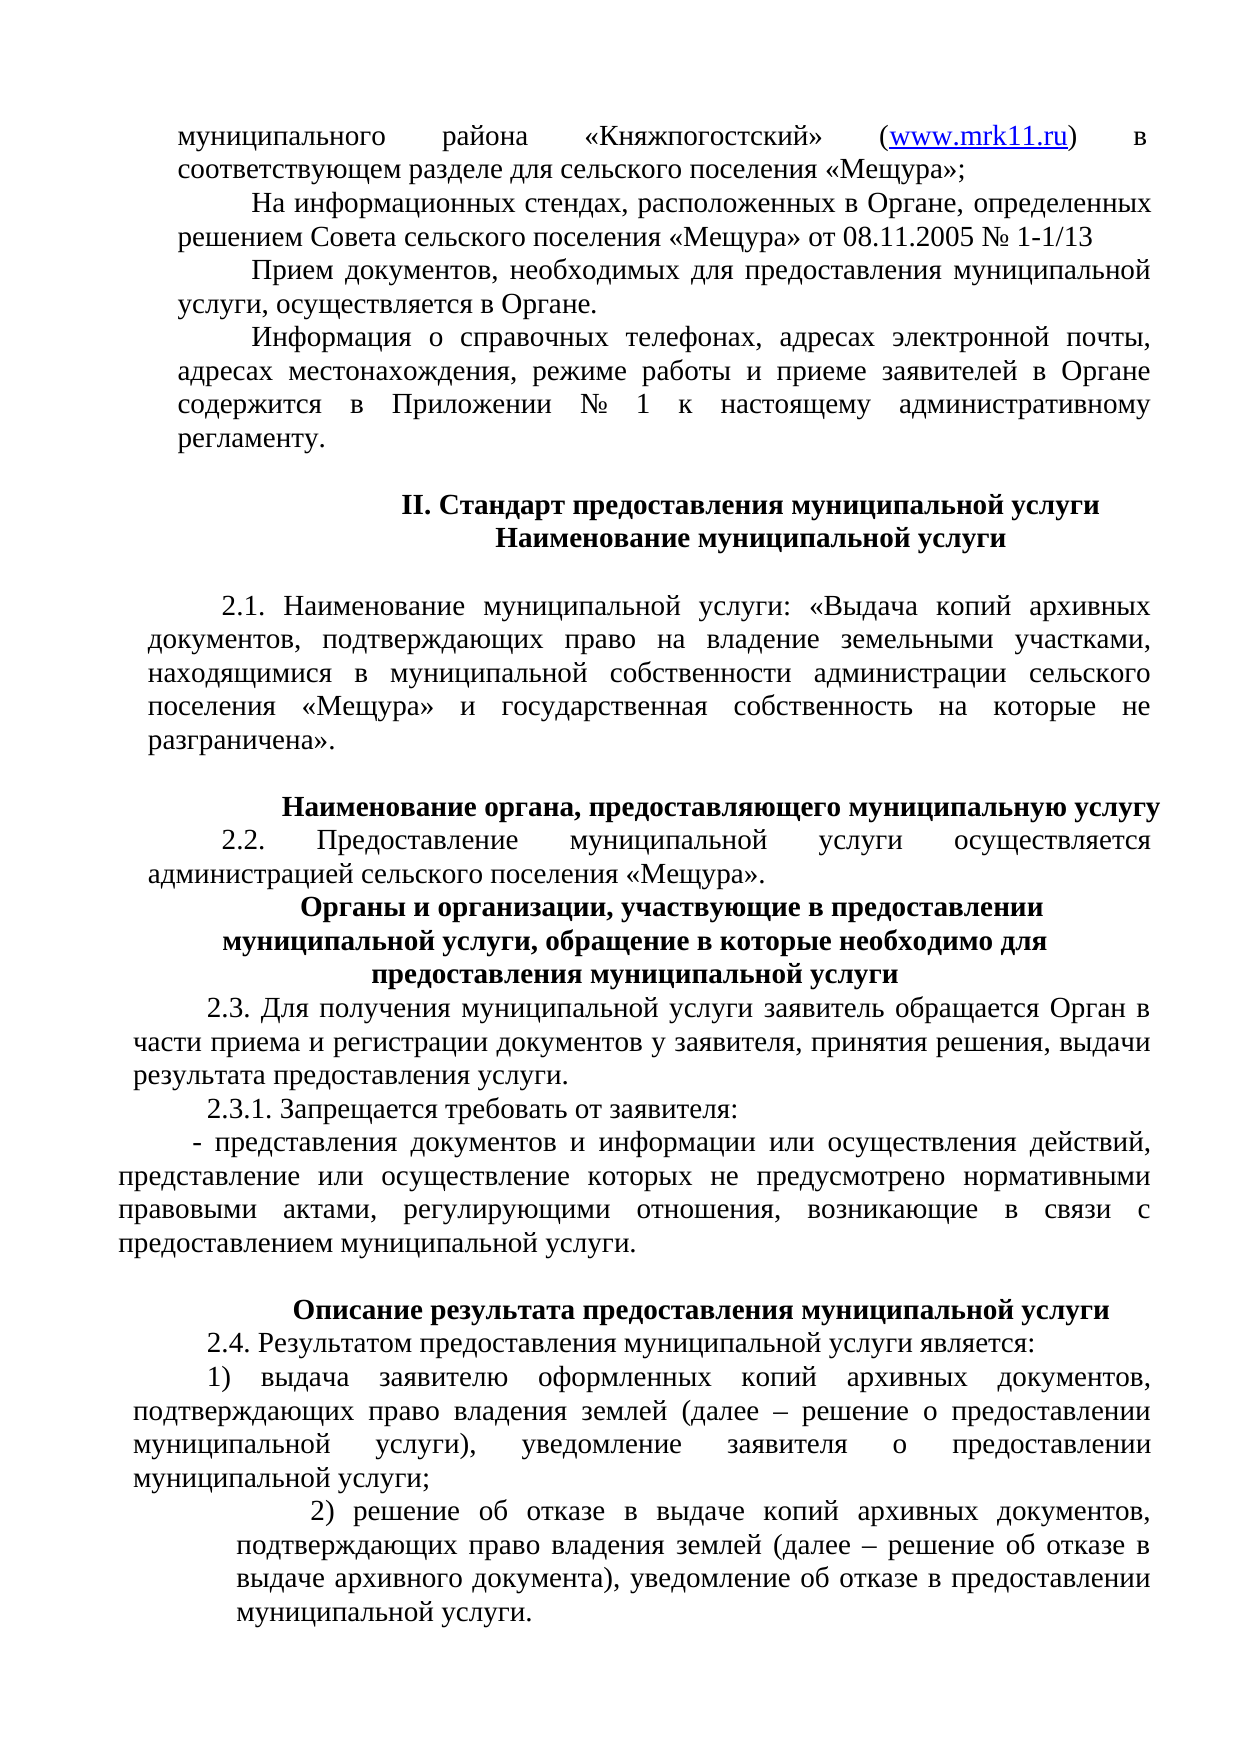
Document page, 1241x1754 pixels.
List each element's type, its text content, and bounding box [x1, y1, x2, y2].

text Описание результата предоставления муниципальной услуги [133, 1292, 1152, 1326]
text 2.2. Предоставление муниципальной услуги осуществляется администрацией сельского поселения «Мещура». [148, 822, 1152, 889]
text - представления документов и информации или осуществления действий, представление или осуществление которых не предусмотрено нормативными правовыми актами, регулирующими отношения, возникающие в связи с предоставлением муниципальной услуги. [118, 1124, 1152, 1258]
text II. Стандарт предоставления муниципальной услуги [236, 487, 1240, 521]
text Информация о справочных телефонах, адресах электронной почты, адресах местонахождения, режиме работы и приеме заявителей в Органе содержится в Приложении № 1 к настоящему административному регламенту. [177, 319, 1152, 453]
text Наименование муниципальной услуги [236, 521, 1240, 554]
text Наименование органа, предоставляющего муниципальную услугу [177, 789, 1240, 822]
text 1) выдача заявителю оформленных копий архивных документов, подтверждающих право владения землей (далее – решение о предоставлении муниципальной услуги), уведомление заявителя о предоставлении муниципальной услуги; [133, 1359, 1152, 1493]
text 2.3.1. Запрещается требовать от заявителя: [133, 1091, 1240, 1124]
text 2) решение об отказе в выдаче копий архивных документов, подтверждающих право владения землей (далее – решение об отказе в выдаче архивного документа), уведомление об отказе в предоставлении муниципальной услуги. [236, 1493, 1152, 1627]
text Прием документов, необходимых для предоставления муниципальной услуги, осуществляется в Органе. [177, 252, 1152, 319]
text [177, 118, 1147, 185]
text 2.4. Результатом предоставления муниципальной услуги является: [133, 1326, 1152, 1359]
text Органы и организации, участвующие в предоставлении муниципальной услуги, обращение в которые необходимо для предоставления муниципальной услуги [118, 889, 1152, 990]
text 2.1. Наименование муниципальной услуги: «Выдача копий архивных документов, подтверждающих право на владение земельными участками, находящимися в муниципальной собственности администрации сельского поселения «Мещура» и государственная собственность на которые не разграничена». [148, 588, 1152, 755]
text На информационных стендах, расположенных в Органе, определенных решением Совета сельского поселения «Мещура» от 08.11.2005 № 1-1/13 [177, 185, 1152, 252]
text 2.3. Для получения муниципальной услуги заявитель обращается Орган в части приема и регистрации документов у заявителя, принятия решения, выдачи результата предоставления услуги. [133, 990, 1152, 1091]
